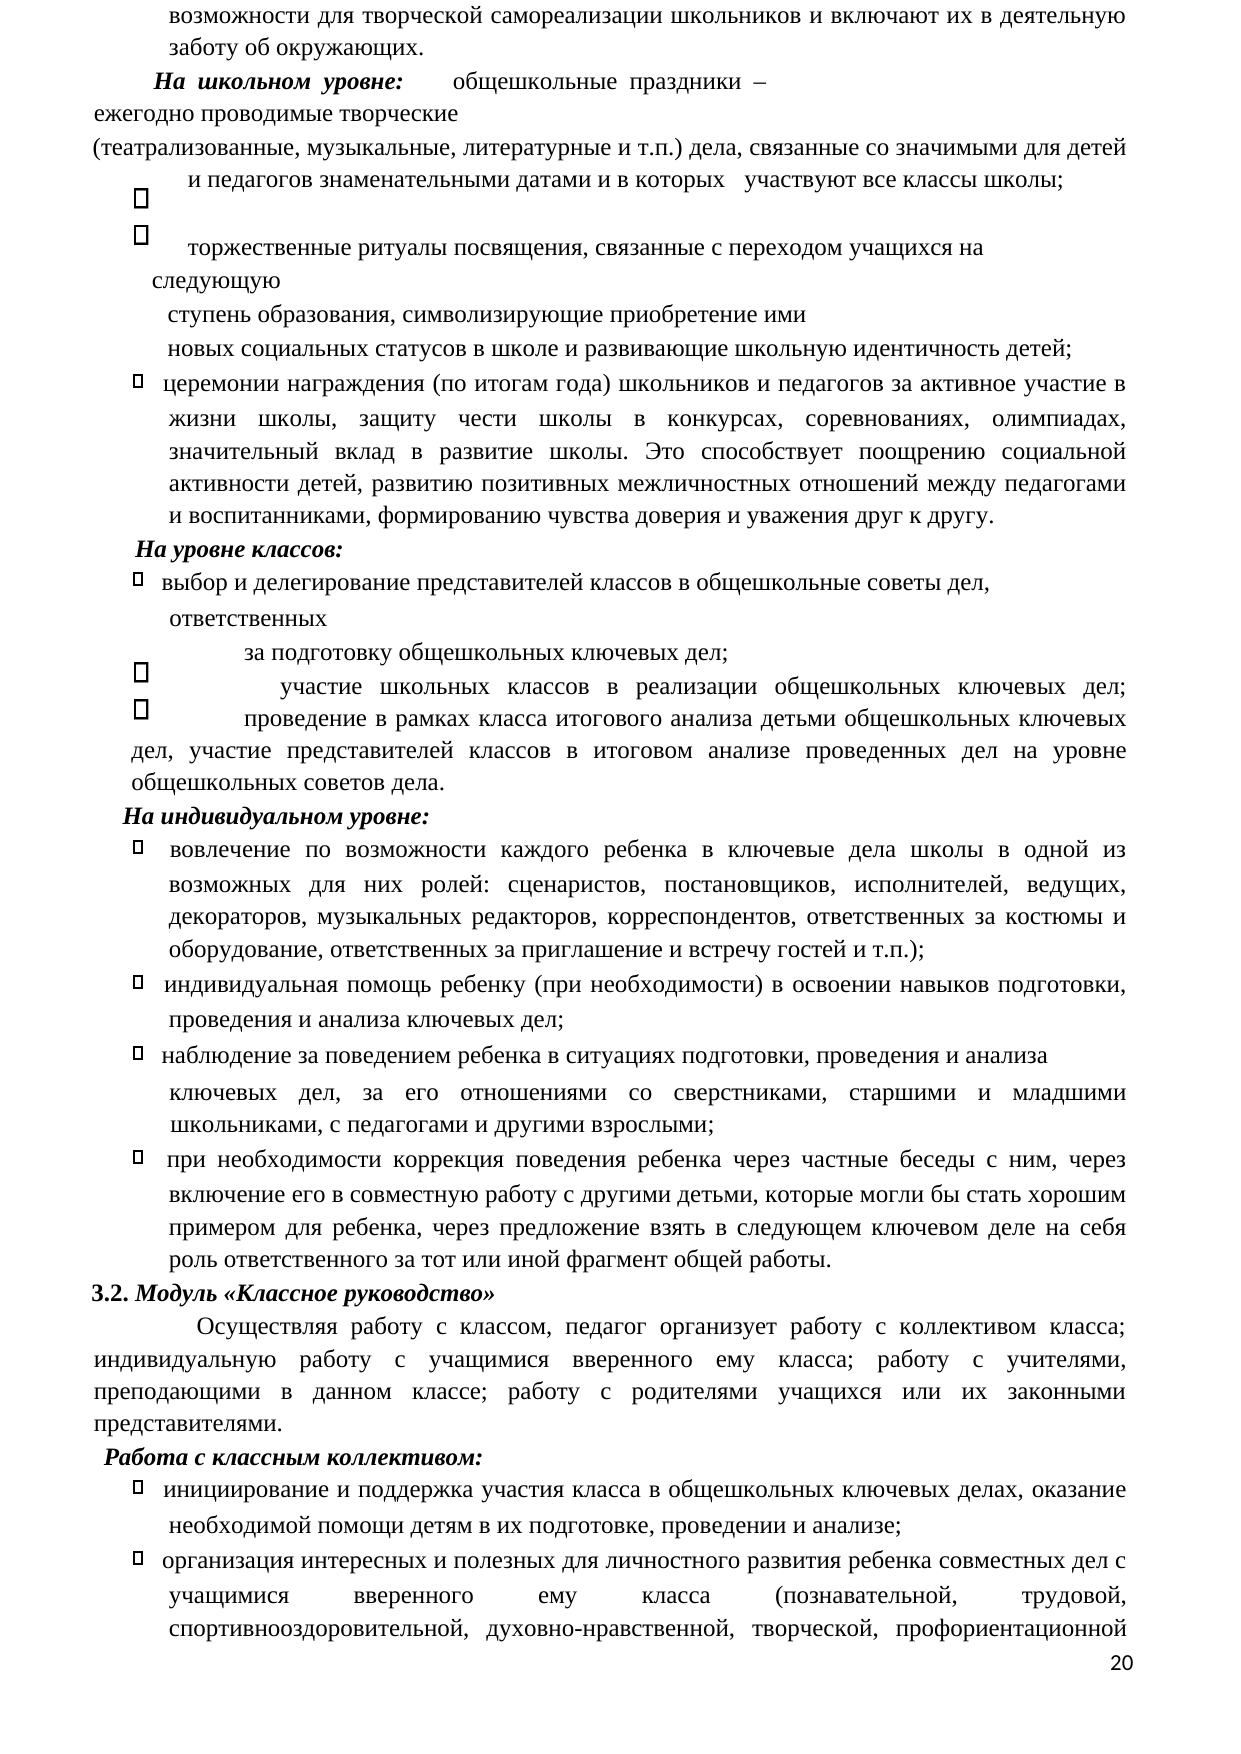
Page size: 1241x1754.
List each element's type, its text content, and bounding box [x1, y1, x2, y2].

text ступень образования, символизирующие приобретение ими [167, 299, 1127, 328]
text индивидуальная помощь ребенку (при необходимости) в освоении навыков подготовки, проведения и анализа ключевых дел; [131, 967, 1127, 1033]
picture [131, 176, 169, 252]
text Работа с классным коллективом: [91, 1442, 1165, 1471]
text 3.2. Модуль «Классное руководство» [91, 1278, 1165, 1306]
text торжественные ритуалы посвящения, связанные с переходом учащихся на [92, 232, 1127, 260]
text наблюдение за поведением ребенка в ситуациях подготовки, проведения и анализа [131, 1038, 1127, 1072]
picture [131, 967, 156, 993]
text На уровне классов: [91, 534, 1165, 563]
text инициирование и поддержка участия класса в общешкольных ключевых делах, оказание необходимой помощи детям в их подготовке, проведении и анализе; [131, 1473, 1127, 1538]
picture [131, 832, 156, 858]
picture [131, 1472, 156, 1498]
text ответственных [169, 603, 1127, 632]
text На школьном уровне: общешкольные праздники – ежегодно проводимые творческие [92, 66, 766, 127]
picture [131, 565, 156, 590]
text следующую [152, 265, 1127, 294]
text На индивидуальном уровне: [91, 801, 1165, 830]
text ключевых дел, за его отношениями со сверстниками, старшими и младшими школьниками, с педагогами и другими взрослыми; [169, 1077, 1127, 1138]
text за подготовку общешкольных ключевых дел; [131, 637, 1127, 666]
text Осуществляя работу с классом, педагог организует работу с коллективом класса; индивидуальную работу с учащимися вверенного ему класса; работу с учителями, преподающими в данном классе; работу с родителями учащихся или их законными представителями. [92, 1311, 1127, 1437]
text вовлечение по возможности каждого ребенка в ключевые дела школы в одной из возможных для них ролей: сценаристов, постановщиков, исполнителей, ведущих, декораторов, музыкальных редакторов, корреспондентов, ответственных за костюмы и оборудование, ответственных за приглашение и встречу гостей и т.п.); [131, 832, 1127, 962]
picture [131, 1142, 156, 1168]
picture [131, 650, 169, 727]
text при необходимости коррекция поведения ребенка через частные беседы с ним, через включение его в совместную работу с другими детьми, которые могли бы стать хорошим примером для ребенка, через предложение взять в следующем ключевом деле на себя роль ответственного за тот или иной фрагмент общей работы. [131, 1143, 1127, 1273]
text церемонии награждения (по итогам года) школьников и педагогов за активное участие в жизни школы, защиту чести школы в конкурсах, соревнованиях, олимпиадах, значительный вклад в развитие школы. Это способствует поощрению социальной активности детей, развитию позитивных межличностных отношений между педагогами и воспитанниками, формированию чувства доверия и уважения друг к другу. [131, 367, 1127, 529]
picture [131, 1543, 156, 1569]
text участие школьных классов в реализации общешкольных ключевых дел; проведение в рамках класса итогового анализа детьми общешкольных ключевых дел, участие представителей классов в итоговом анализе проведенных дел на уровне общешкольных советов дела. [131, 671, 1127, 796]
text выбор и делегирование представителей классов в общешкольные советы дел, [131, 565, 1127, 598]
picture [131, 1038, 156, 1064]
text новых социальных статусов в школе и развивающие школьную идентичность детей; [167, 333, 1127, 362]
picture [131, 366, 156, 392]
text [131, 0, 1127, 61]
text (театрализованные, музыкальные, литературные и т.п.) дела, связанные со значимыми для детей и педагогов знаменательными датами и в которых участвуют все классы школы; [92, 132, 1127, 193]
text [131, 1543, 1127, 1641]
